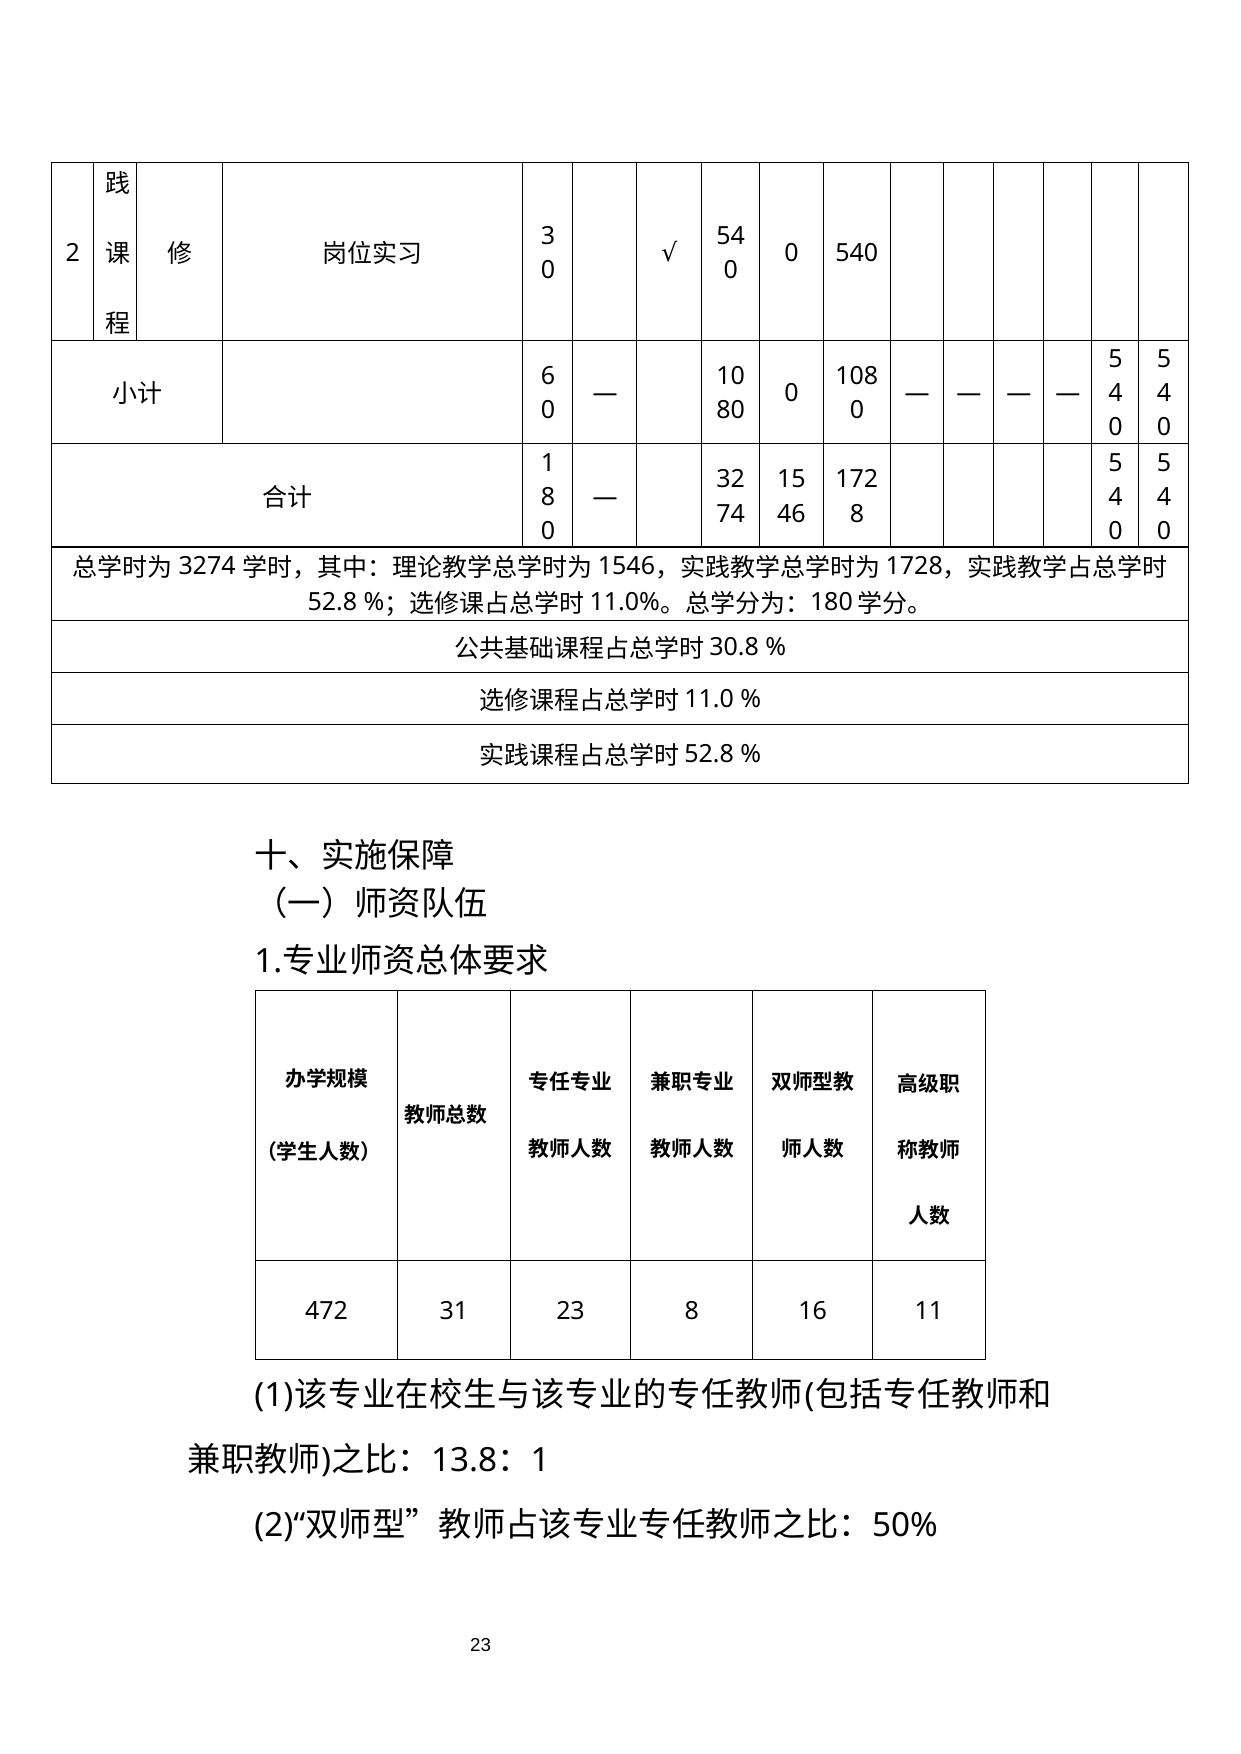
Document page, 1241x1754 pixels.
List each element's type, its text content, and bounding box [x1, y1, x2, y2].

table_cell 总学时为 3274 学时，其中：理论教学总学时为 1546，实践教学总学时为 1728，实践教学占总学时52.8 %；选修课占总学时11.0%。总学分为：180学分。 [52, 548, 1188, 620]
table_cell [994, 444, 1043, 546]
table_cell 31 [398, 1261, 510, 1359]
table_cell 实践课程占总学时52.8 % [52, 725, 1188, 782]
table_cell 2 [52, 163, 93, 340]
table_cell [637, 444, 701, 546]
table_cell 23 [511, 1261, 630, 1359]
table_cell 540 [1092, 444, 1138, 546]
table_cell [944, 444, 993, 546]
table_cell [994, 163, 1043, 340]
table_cell √ [637, 163, 701, 340]
table_cell 8 [631, 1261, 752, 1359]
table_header 专任专业教师人数 [511, 991, 630, 1260]
list 1.专业师资总体要求 [187, 925, 1053, 990]
table_header 高级职称教师人数 [873, 991, 985, 1260]
table_cell [637, 341, 701, 443]
table_cell [223, 341, 522, 443]
table_cell 合计 [52, 444, 522, 546]
table_cell 540 [702, 163, 759, 340]
table_header 双师型教师人数 [753, 991, 872, 1260]
table_cell 岗位实习 [223, 163, 522, 340]
table_cell 30 [523, 163, 572, 340]
table_cell [1044, 444, 1091, 546]
table_cell — [1044, 341, 1091, 443]
table_cell — [994, 341, 1043, 443]
table_cell — [891, 341, 943, 443]
table_cell 0 [760, 341, 823, 443]
table_header 教师总数 [398, 991, 510, 1260]
table_cell — [573, 444, 636, 546]
table_cell 1546 [760, 444, 823, 546]
table_cell 公共基础课程占总学时30.8 % [52, 621, 1188, 672]
table_cell 11 [873, 1261, 985, 1359]
list （一）师资队伍 [187, 877, 1053, 925]
table_cell [891, 444, 943, 546]
table_cell 60 [523, 341, 572, 443]
table_cell 0 [760, 163, 823, 340]
list (1)该专业在校生与该专业的专任教师(包括专任教师和兼职教师)之比：13.8：1 [187, 1360, 1053, 1490]
table_cell 必 修 [137, 163, 222, 340]
table_cell 540 [1139, 341, 1188, 443]
table_cell 小计 [52, 341, 222, 443]
table_cell — [573, 341, 636, 443]
table_cell 1728 [824, 444, 890, 546]
table_cell — [944, 341, 993, 443]
table_cell 540 [1139, 444, 1188, 546]
table_cell 1080 [702, 341, 759, 443]
table_cell [573, 163, 636, 340]
table_header 兼职专业教师人数 [631, 991, 752, 1260]
table_cell [891, 163, 943, 340]
table_cell 实践 课 程 [94, 163, 136, 340]
table_header 办学规模 （学生人数） [256, 991, 397, 1260]
table_cell 3274 [702, 444, 759, 546]
table_cell [1044, 163, 1091, 340]
table_cell 472 [256, 1261, 397, 1359]
list (2)“双师型”教师占该专业专任教师之比：50% [187, 1490, 1053, 1555]
table_cell 选修课程占总学时11.0 % [52, 673, 1188, 724]
table_cell 540 [824, 163, 890, 340]
table_cell 16 [753, 1261, 872, 1359]
table_cell 1080 [824, 341, 890, 443]
list 十、实施保障 [187, 829, 1053, 877]
table_cell 180 [523, 444, 572, 546]
table_cell 540 [1092, 341, 1138, 443]
table_cell [944, 163, 993, 340]
